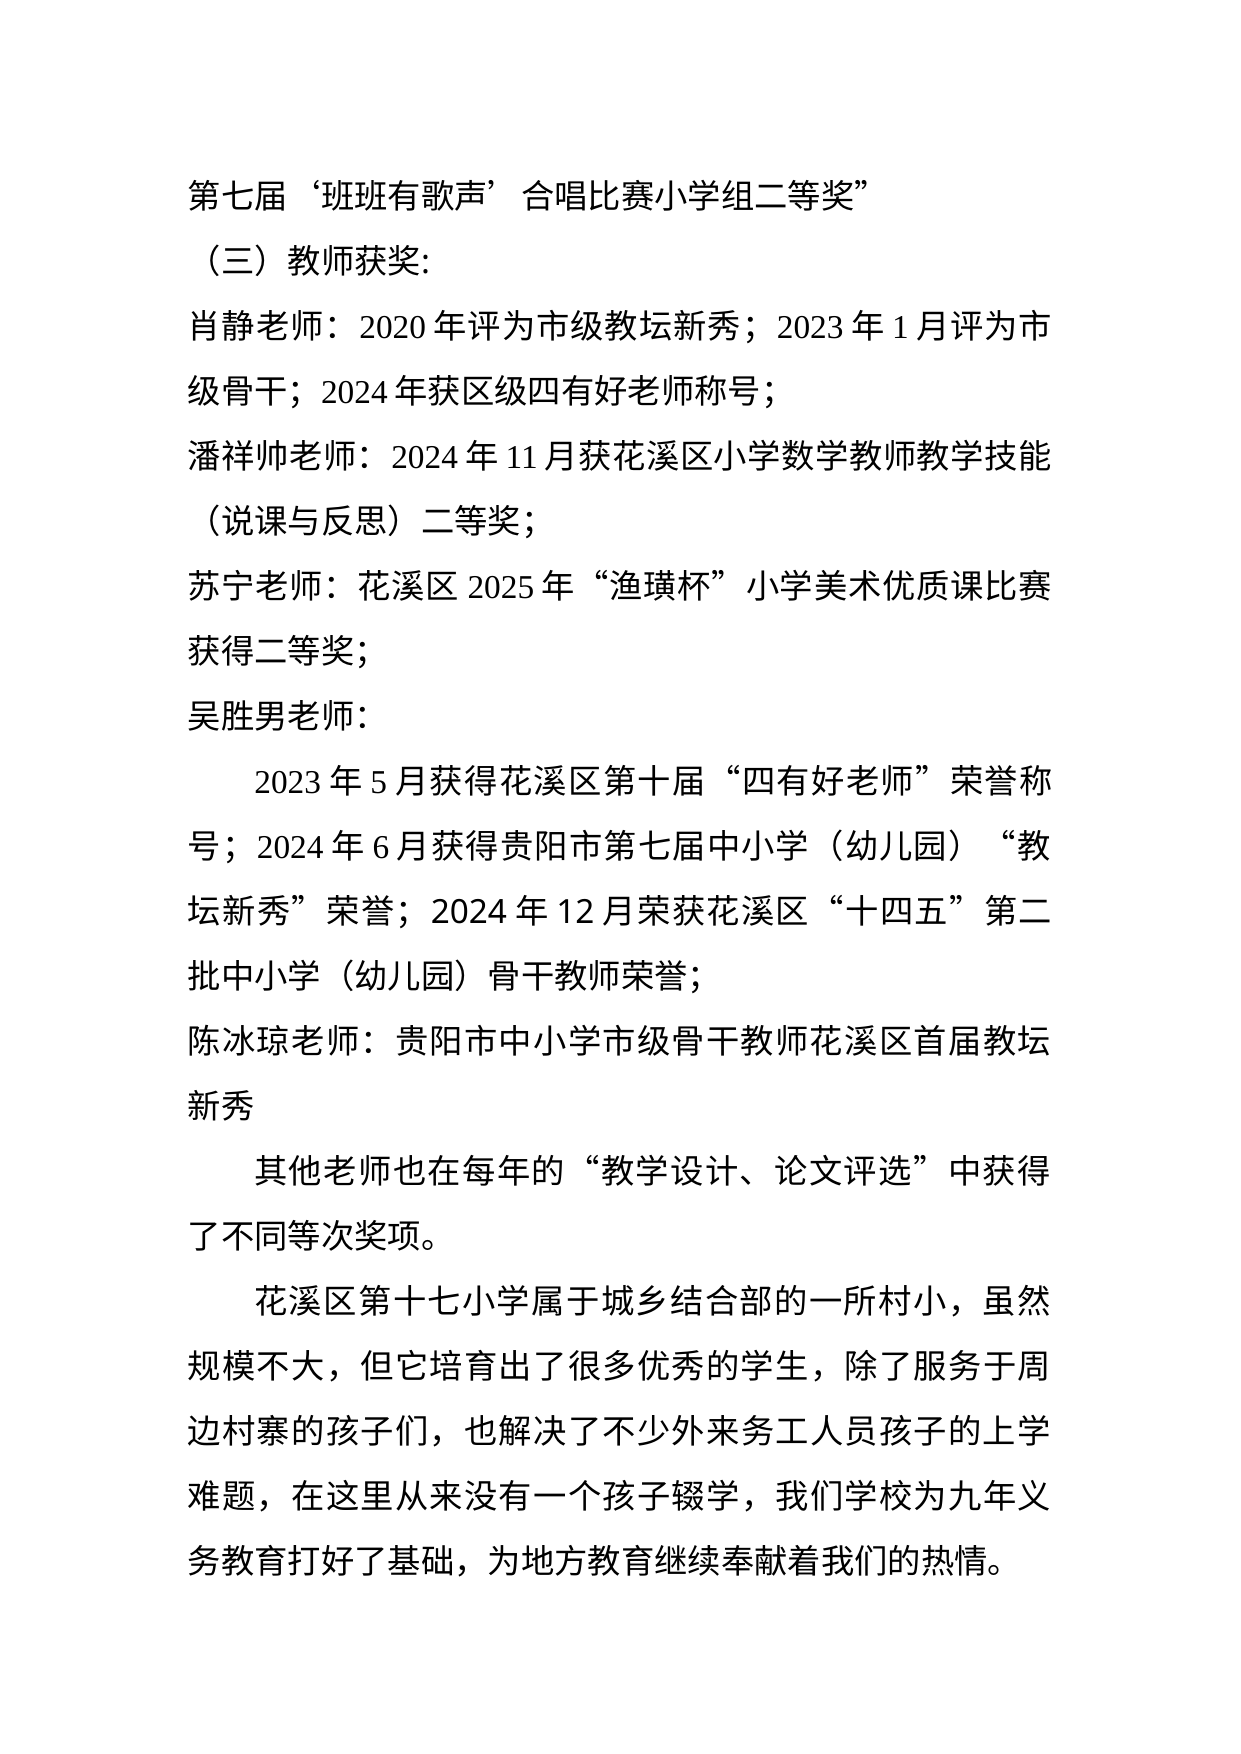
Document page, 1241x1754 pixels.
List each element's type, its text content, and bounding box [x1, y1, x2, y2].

text 其他老师也在每年的“教学设计、论文评选”中获得了不同等次奖项。 [187, 1137, 1053, 1267]
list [187, 162, 1053, 227]
text 花溪区第十七小学属于城乡结合部的一所村小，虽然规模不大，但它培育出了很多优秀的学生，除了服务于周边村寨的孩子们，也解决了不少外来务工人员孩子的上学难题，在这里从来没有一个孩子辍学，我们学校为九年义务教育打好了基础，为地方教育继续奉献着我们的热情。 [187, 1267, 1053, 1592]
text 吴胜男老师： [187, 682, 1053, 747]
text 肖静老师：2020年评为市级教坛新秀；2023年1月评为市级骨干；2024年获区级四有好老师称号； [187, 292, 1053, 422]
text 苏宁老师：花溪区2025年“渔璜杯”小学美术优质课比赛获得二等奖； [187, 552, 1053, 682]
text 潘祥帅老师：2024年11月获花溪区小学数学教师教学技能（说课与反思）二等奖； [187, 422, 1053, 552]
text 2023年5月获得花溪区第十届“四有好老师”荣誉称号；2024年6月获得贵阳市第七届中小学（幼儿园）“教坛新秀”荣誉；2024年12月荣获花溪区“十四五”第二批中小学（幼儿园）骨干教师荣誉； [187, 747, 1053, 1007]
text 陈冰琼老师：贵阳市中小学市级骨干教师花溪区首届教坛新秀 [187, 1007, 1053, 1137]
text （三）教师获奖: [187, 227, 1053, 292]
